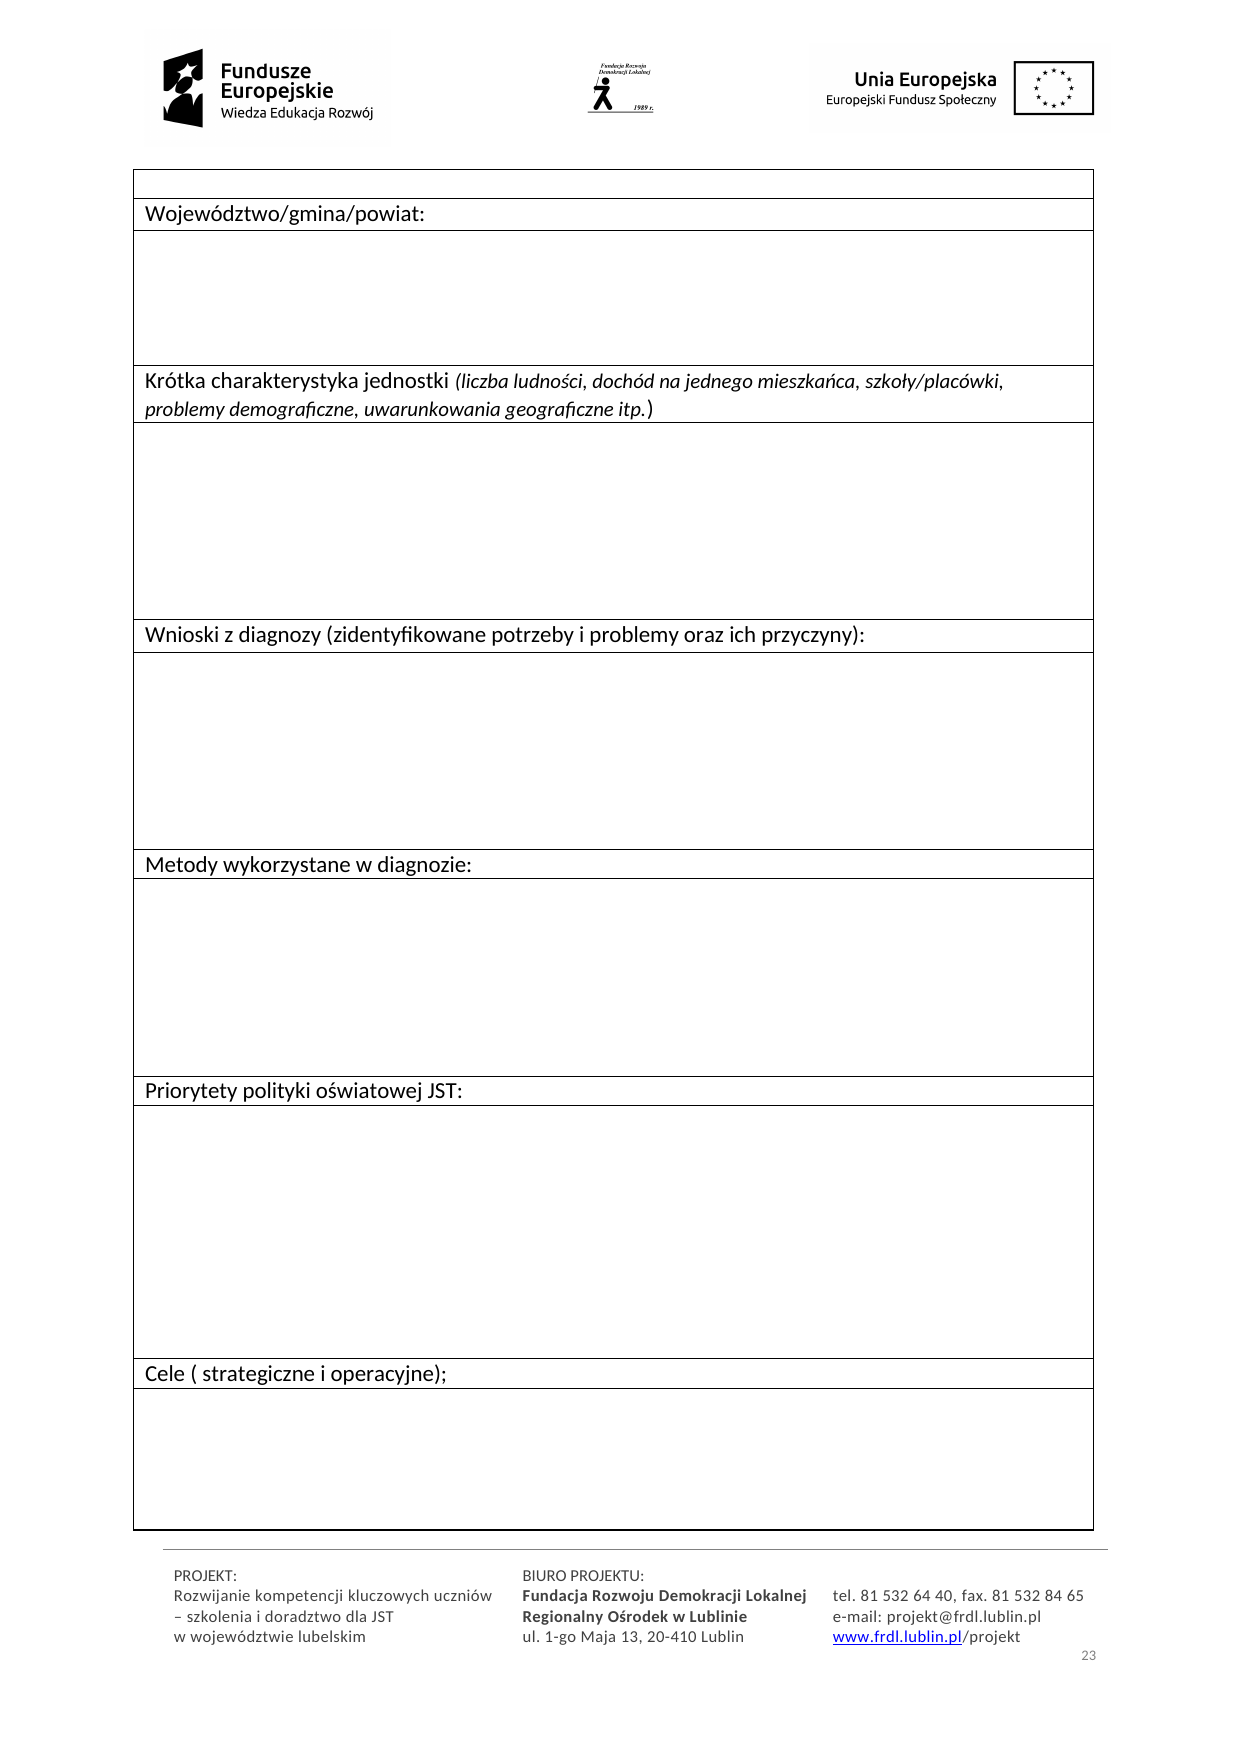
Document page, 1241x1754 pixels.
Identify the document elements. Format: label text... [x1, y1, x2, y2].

table_cell [134, 653, 1093, 849]
picture [809, 43, 1112, 133]
table_cell [134, 170, 1093, 198]
table_cell [134, 231, 1093, 365]
table_cell Krótka charakterystyka jednostki (liczba ludności, dochód na jednego mieszkańca, szkoły/placówki, problemy demograficzne, uwarunkowania geograficzne itp.) [134, 366, 1093, 422]
table_cell [134, 423, 1093, 619]
table_cell [134, 1106, 1093, 1358]
table_cell Wnioski z diagnozy (zidentyfikowane potrzeby i problemy oraz ich przyczyny): [134, 620, 1093, 652]
picture [144, 29, 392, 147]
table_cell Metody wykorzystane w diagnozie: [134, 850, 1093, 878]
table_cell Priorytety polityki oświatowej JST: [134, 1077, 1093, 1104]
table_cell [134, 879, 1093, 1076]
table_cell [134, 1389, 1093, 1529]
table_cell Województwo/gmina/powiat: [134, 199, 1093, 230]
table_cell Cele ( strategiczne i operacyjne); [134, 1359, 1093, 1388]
